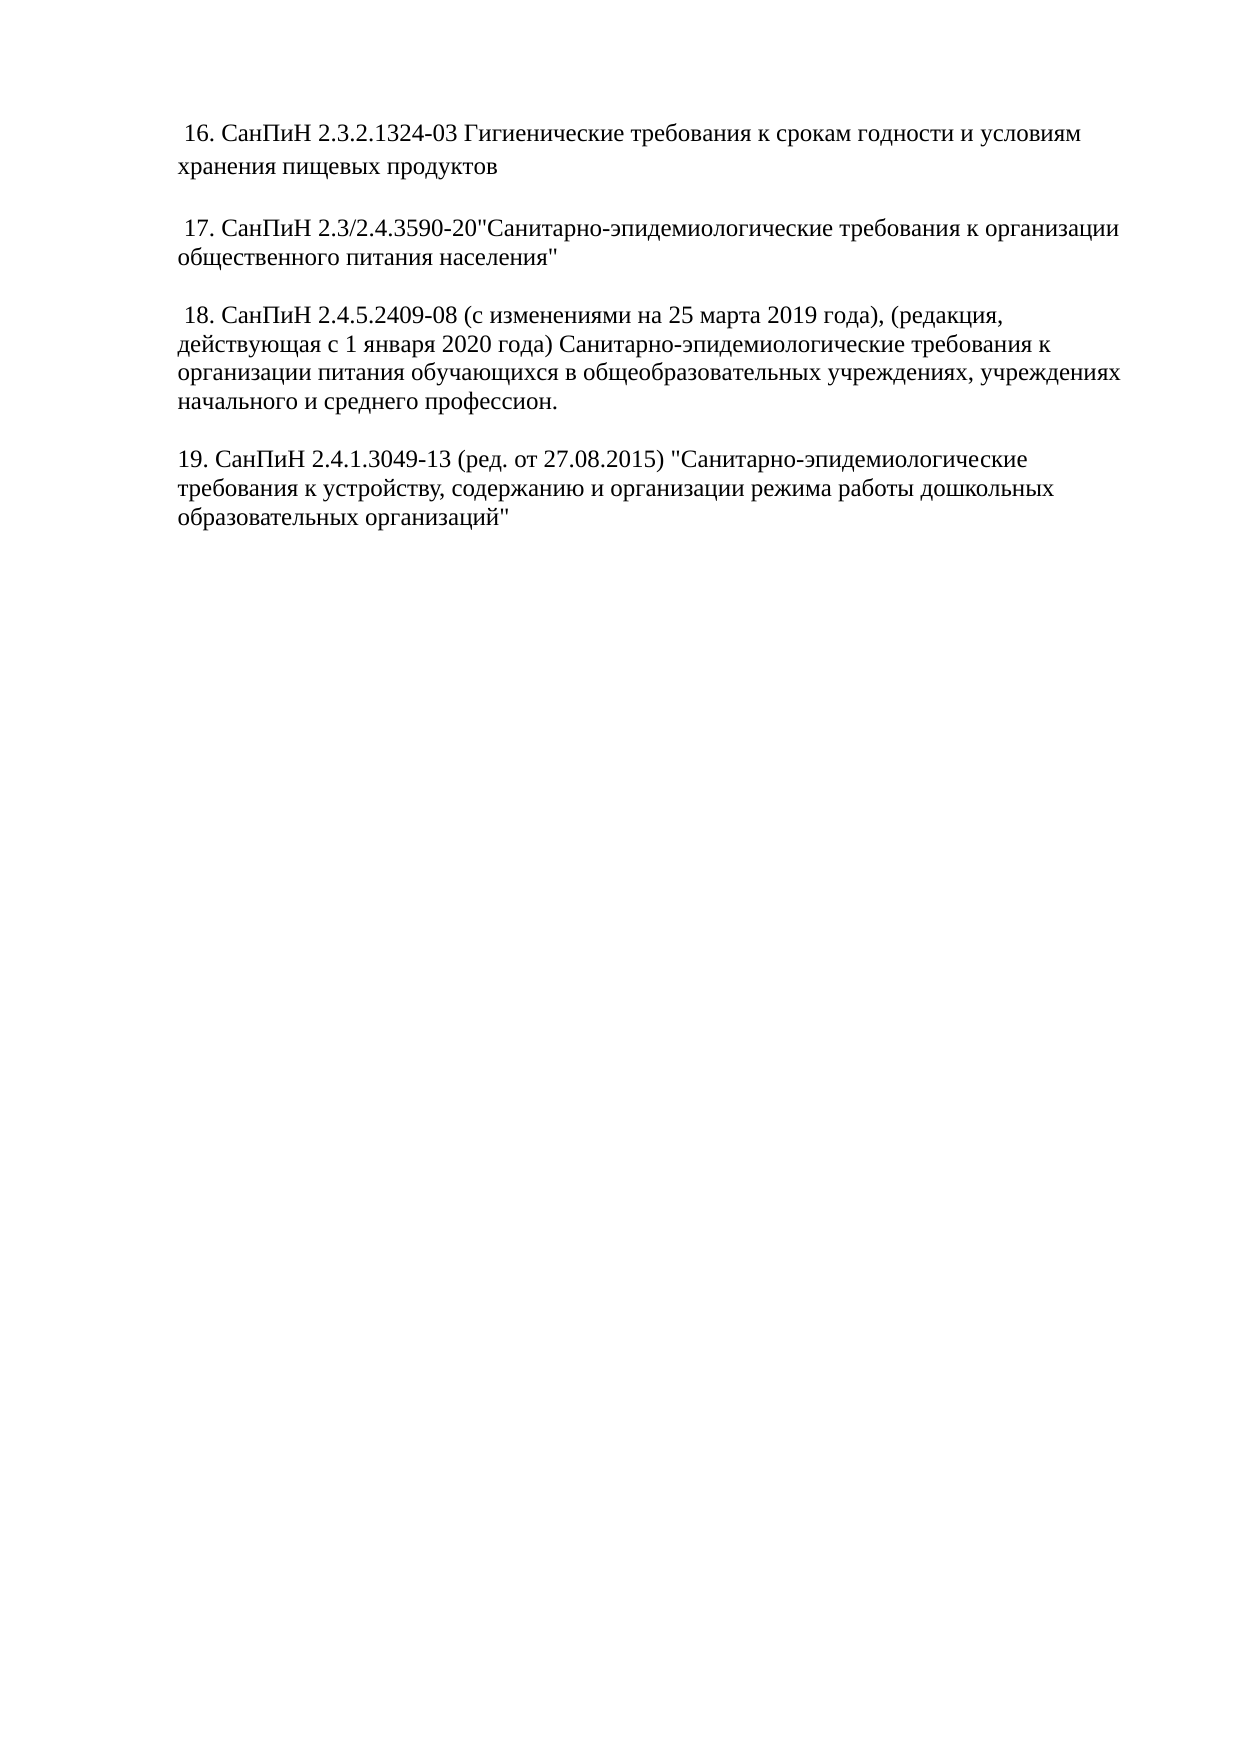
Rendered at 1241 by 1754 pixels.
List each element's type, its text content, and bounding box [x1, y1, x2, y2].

text 17. СанПиН 2.3/2.4.3590-20"Санитарно-эпидемиологические требования к организации общественного питания населения" [177, 213, 1152, 271]
subtitle 19. СанПиН 2.4.1.3049-13 (ред. от 27.08.2015) "Санитарно-эпидемиологические требования к устройству, содержанию и организации режима работы дошкольных образовательных организаций" [177, 444, 1152, 530]
text 18. СанПиН 2.4.5.2409-08 (с изменениями на 25 марта 2019 года), (редакция, действующая с 1 января 2020 года) Санитарно-эпидемиологические требования к организации питания обучающихся в общеобразовательных учреждениях, учреждениях начального и среднего профессион. [177, 300, 1152, 415]
subtitle 16. СанПиН 2.3.2.1324-03 Гигиенические требования к срокам годности и условиям хранения пищевых продуктов [177, 118, 1152, 180]
